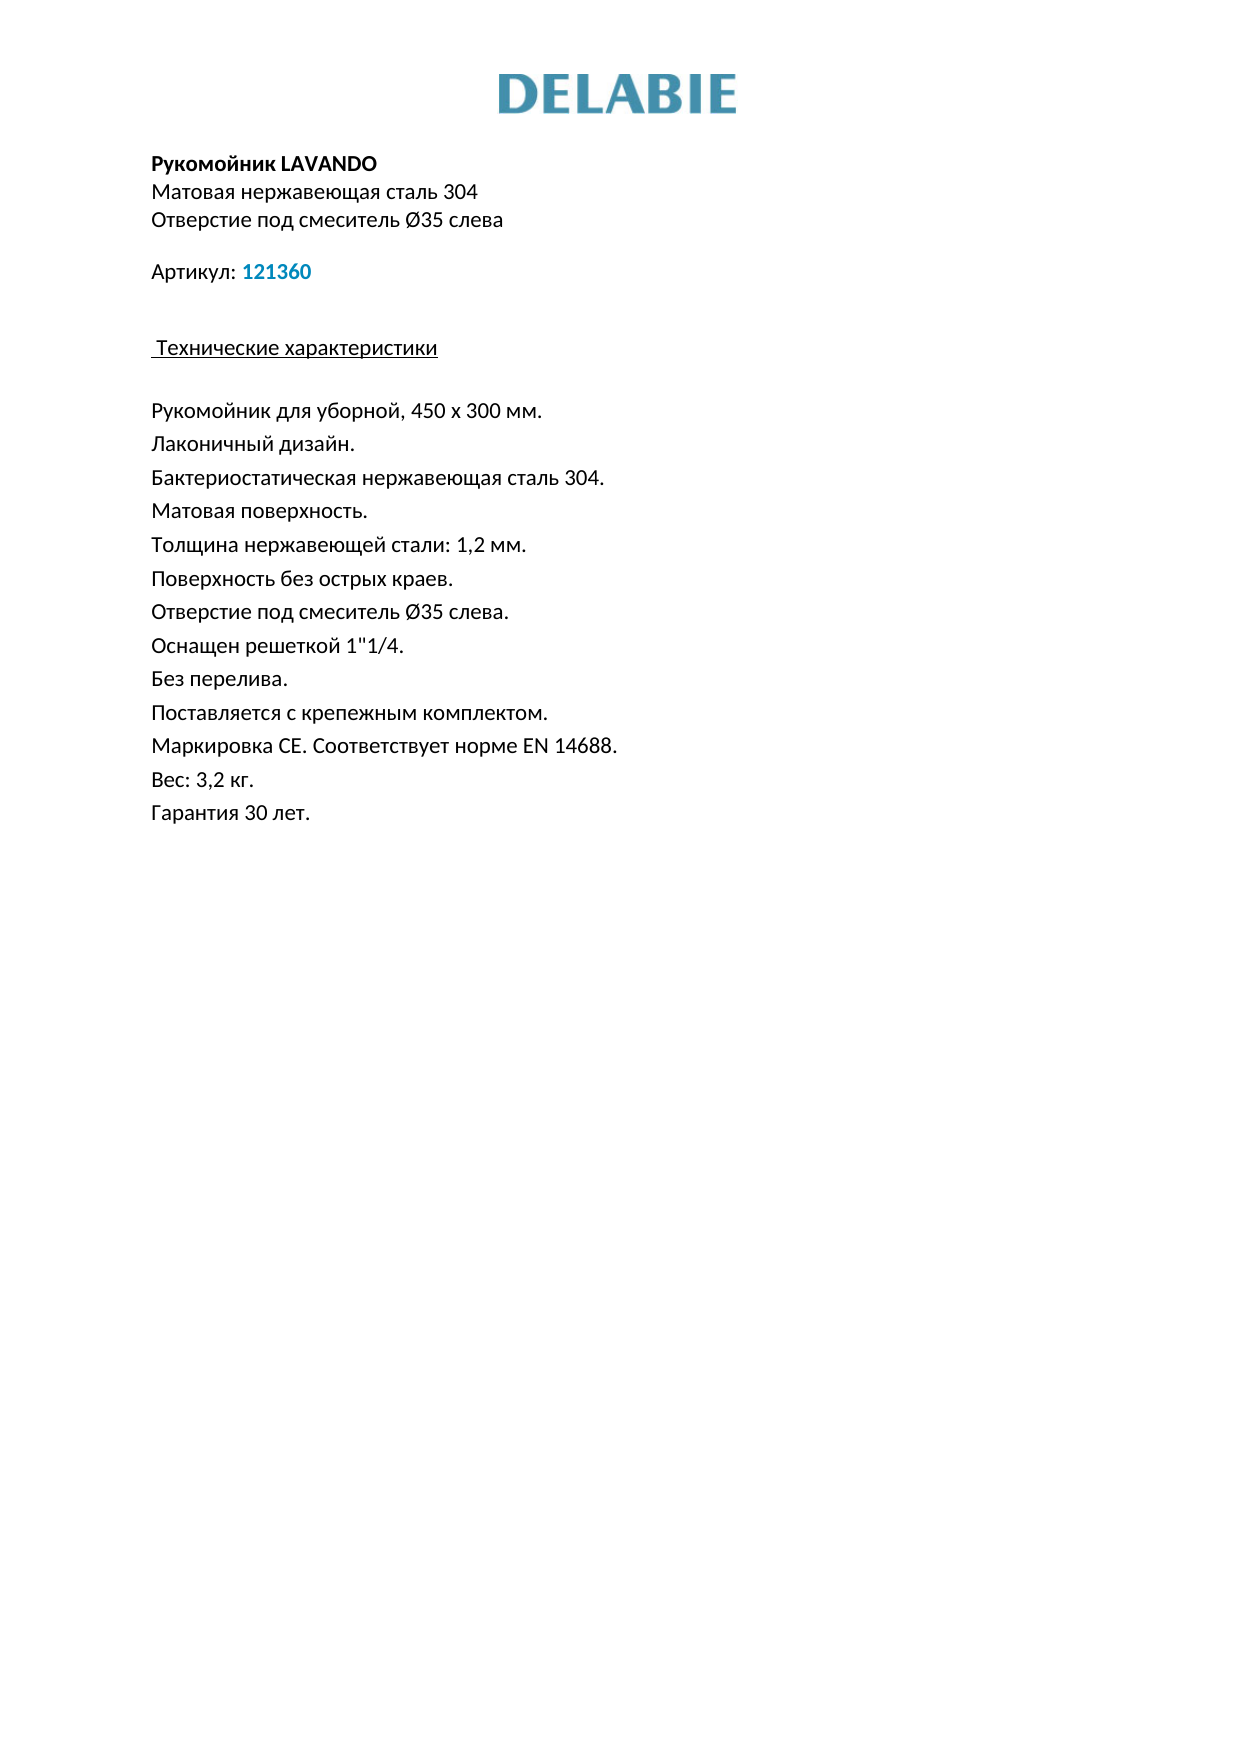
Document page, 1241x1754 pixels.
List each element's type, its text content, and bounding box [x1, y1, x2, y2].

text Лаконичный дизайн. [151, 429, 1084, 458]
text Поставляется с крепежным комплектом. [151, 698, 1084, 726]
text Поверхность без острых краев. [151, 564, 1084, 592]
text Матовая нержавеющая сталь 304 [151, 177, 1084, 205]
text Отверстие под смеситель Ø35 слева [151, 205, 1084, 233]
text Технические характеристики [151, 333, 1084, 361]
text Бактериостатическая нержавеющая сталь 304. [151, 463, 1084, 491]
text Гарантия 30 лет. [151, 798, 1084, 827]
text Толщина нержавеющей стали: 1,2 мм. [151, 530, 1084, 558]
text Вес: 3,2 кг. [151, 765, 1084, 793]
text Отверстие под смеситель Ø35 слева. [151, 597, 1084, 625]
text Артикул: 121360 [151, 257, 1084, 285]
text Матовая поверхность. [151, 497, 1084, 525]
text Рукомойник для уборной, 450 x 300 мм. [151, 396, 1084, 424]
text Рукомойник LAVANDO [151, 149, 1084, 177]
picture [497, 74, 738, 114]
text Маркировка CE. Соответствует норме EN 14688. [151, 731, 1084, 759]
text Оснащен решеткой 1"1/4. [151, 631, 1084, 659]
text Без перелива. [151, 664, 1084, 692]
